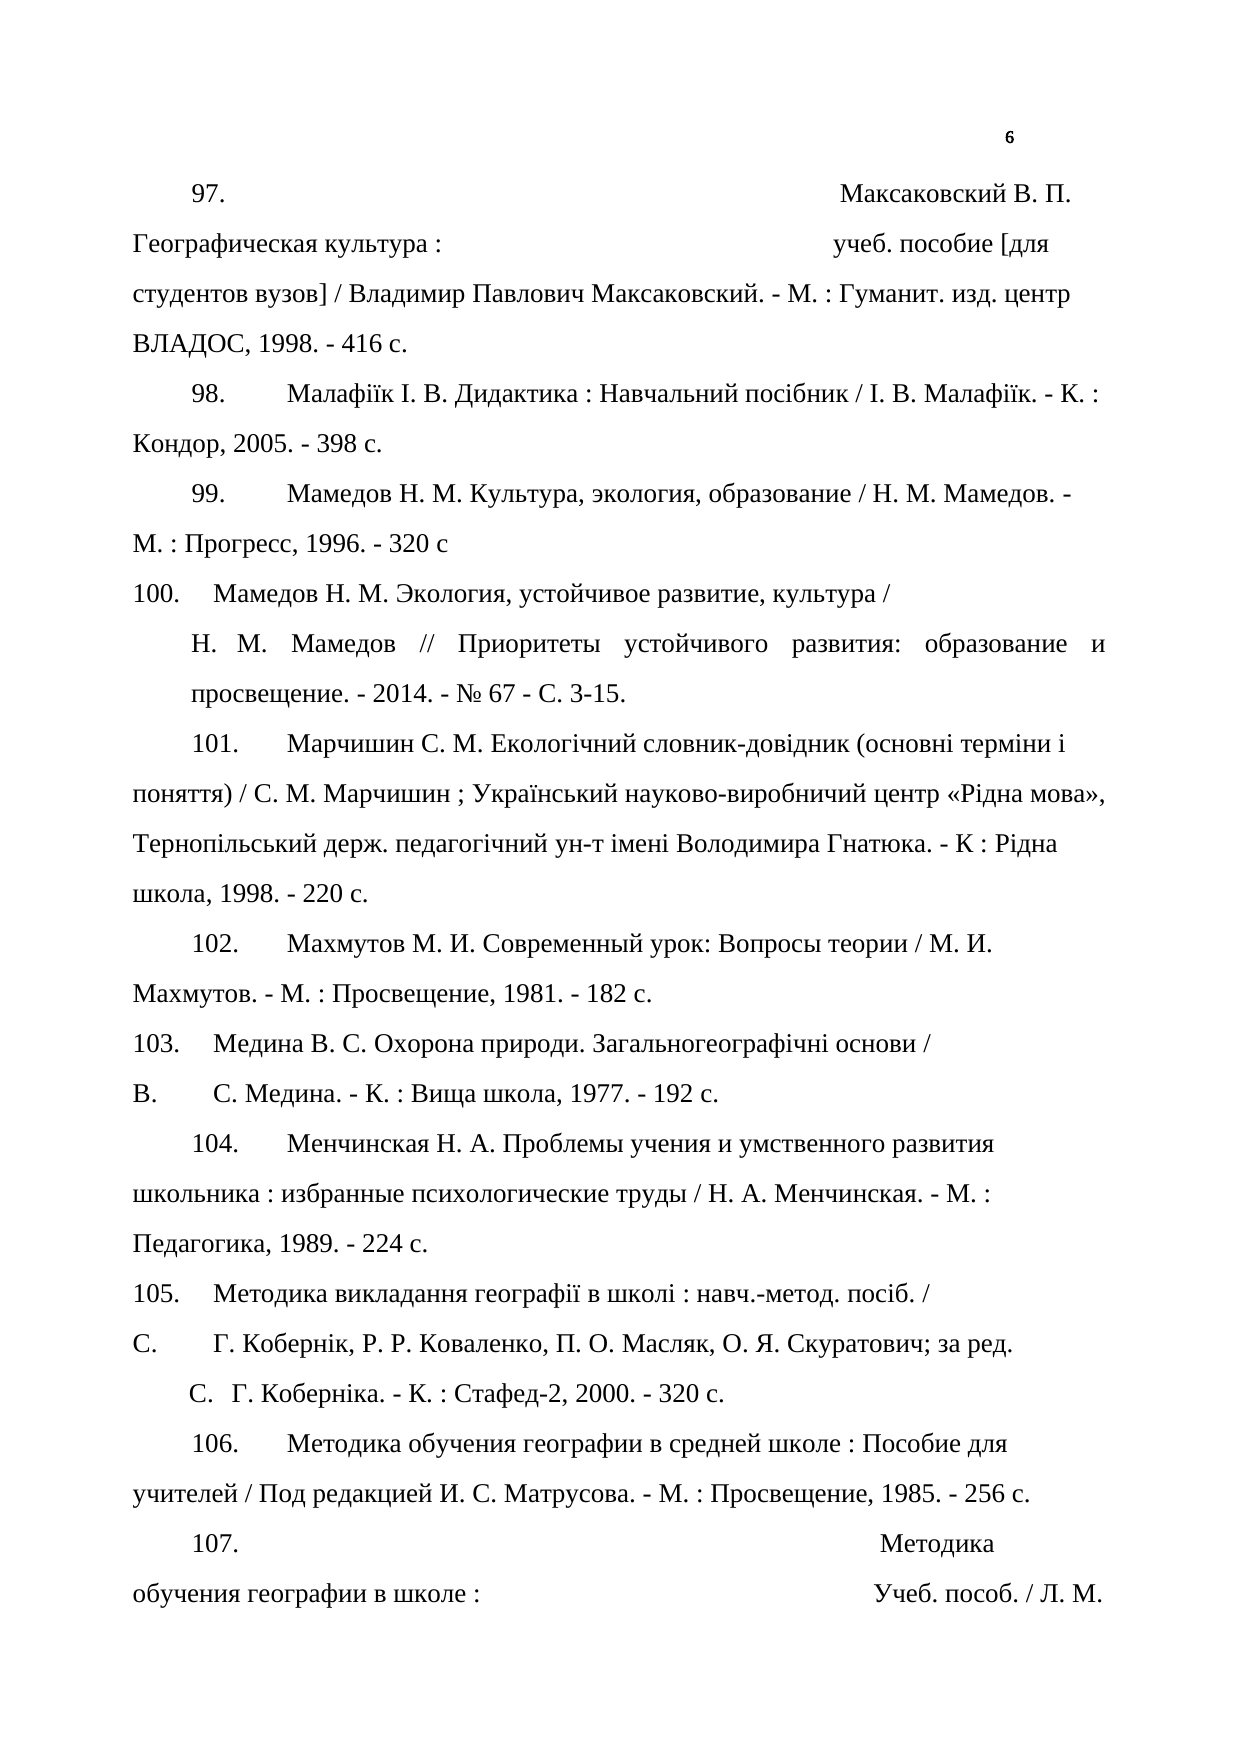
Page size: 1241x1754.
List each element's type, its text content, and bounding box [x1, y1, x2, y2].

list Медина В. С. Охорона природи. Загальногеографічні основи / [132, 1013, 1108, 1063]
list Методика обучения географии в средней школе : Пособие для учителей / Под редакцией И. С. Матрусова. - М. : Просвещение, 1985. - 256 с. [132, 1413, 1106, 1513]
list Марчишин С. М. Екологічний словник-довідник (основні терміни і поняття) / С. М. Марчишин ; Український науково-виробничий центр «Рідна мова», Тернопільський держ. педагогічний ун-т імені Володимира Гнатюка. - К : Рідна школа, 1998. - 220 с. [132, 713, 1106, 913]
list С. Медина. - К. : Вища школа, 1977. - 192 с. [132, 1063, 1108, 1113]
list Г. Кобернік, Р. Р. Коваленко, П. О. Масляк, О. Я. Скуратович; за ред. [132, 1313, 1108, 1363]
list Менчинская Н. А. Проблемы учения и умственного развития школьника : избранные психологические труды / Н. А. Менчинская. - М. : Педагогика, 1989. - 224 с. [132, 1113, 1106, 1263]
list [132, 1513, 1106, 1613]
text С. Г. Коберніка. - К. : Стафед-2, 2000. - 320 с. [189, 1363, 1108, 1413]
list Мамедов Н. М. Культура, экология, образование / Н. М. Мамедов. - М. : Прогресс, 1996. - 320 с [132, 463, 1106, 563]
list Методика викладання географії в школі : навч.-метод. посіб. / [132, 1263, 1108, 1313]
list Малафіїк І. В. Дидактика : Навчальний посібник / І. В. Малафіїк. - К. : Кондор, 2005. - 398 с. [132, 363, 1106, 463]
list Махмутов М. И. Современный урок: Вопросы теории / М. И. Махмутов. - М. : Просвещение, 1981. - 182 с. [132, 913, 1106, 1013]
list Максаковский В. П. Географическая культура : учеб. пособие [для студентов вузов] / Владимир Павлович Максаковский. - М. : Гуманит. изд. центр ВЛАДОС, 1998. - 416 с. [132, 163, 1106, 363]
text Н. М. Мамедов // Приоритеты устойчивого развития: образование и просвещение. - 2014. - № 67 - С. 3-15. [191, 613, 1106, 713]
list Мамедов Н. М. Экология, устойчивое развитие, культура / [132, 563, 1108, 613]
